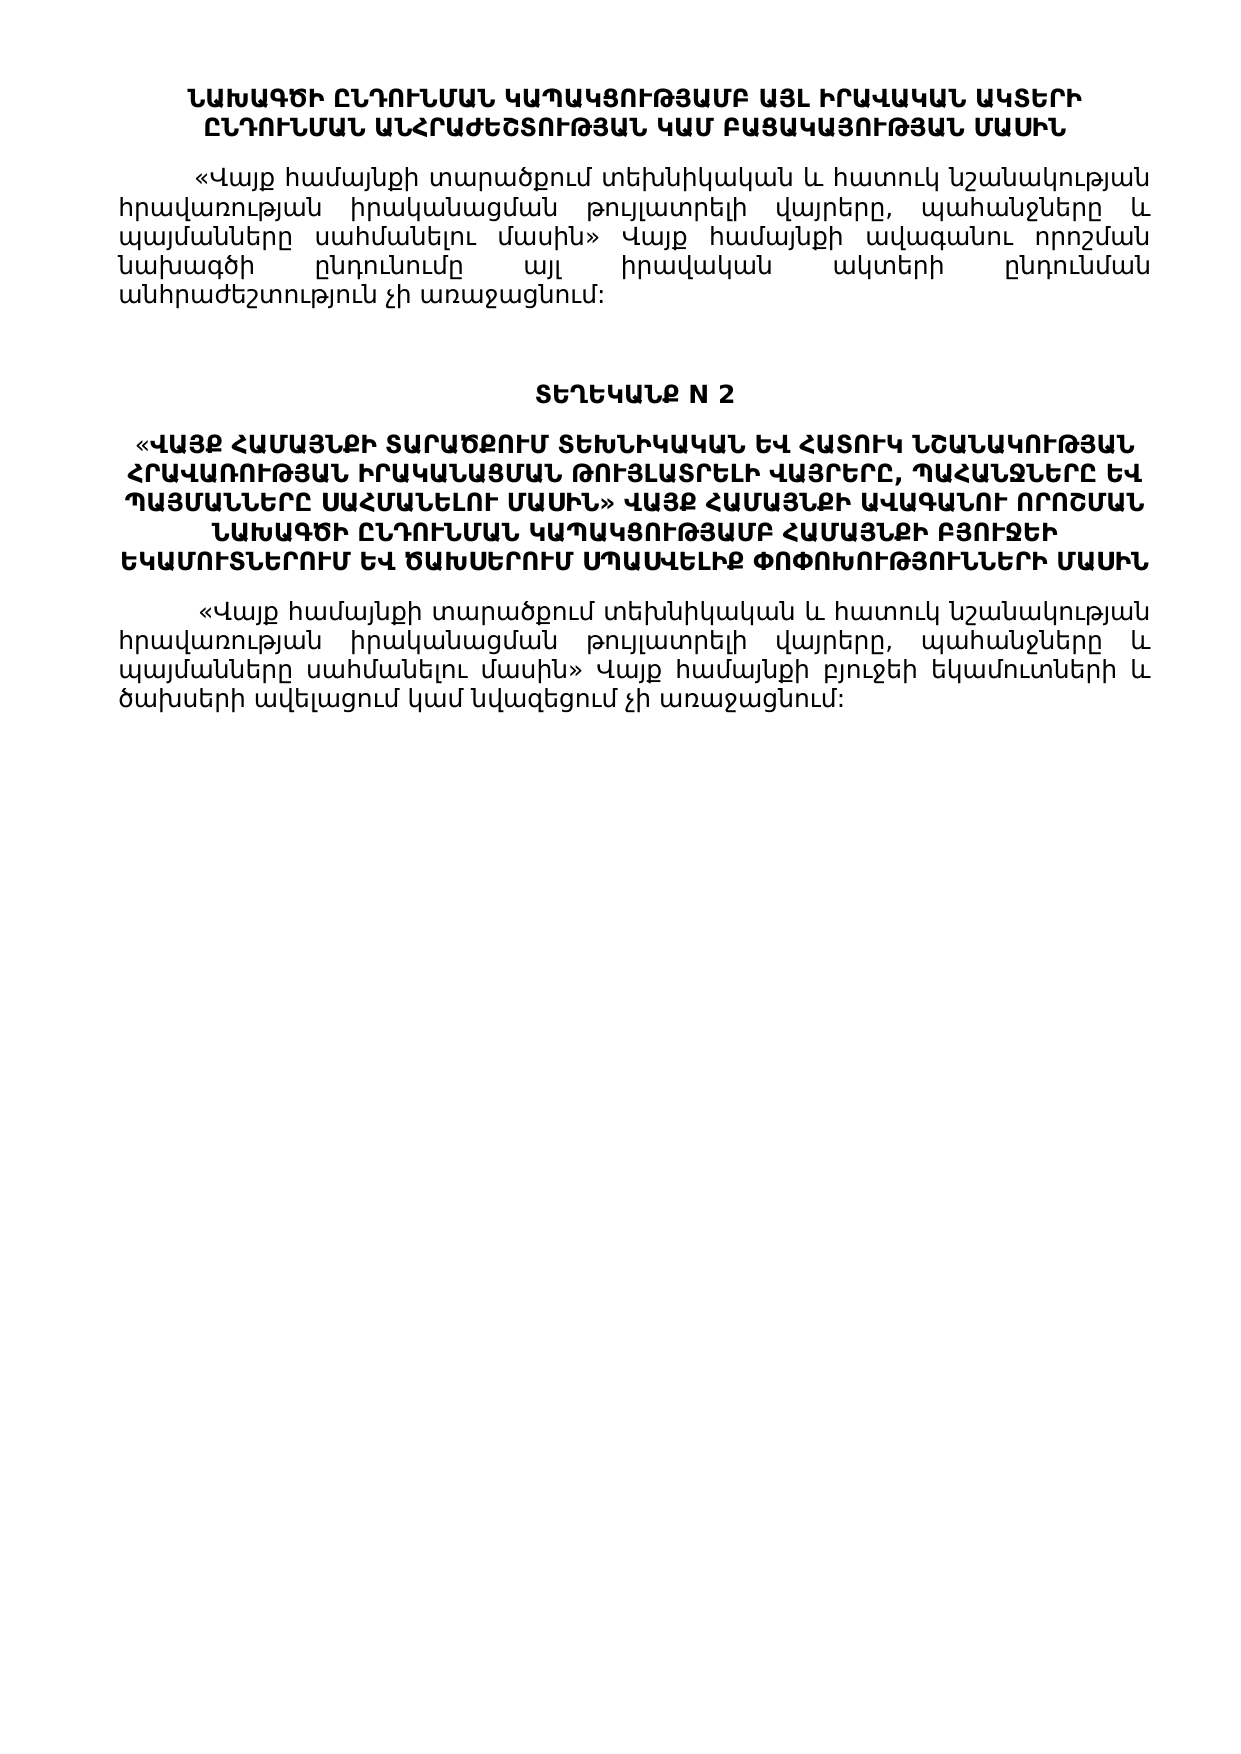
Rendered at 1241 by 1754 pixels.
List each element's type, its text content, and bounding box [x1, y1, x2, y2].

text ՏԵՂԵԿԱՆՔ N 2 [118, 380, 1152, 409]
text «Վայք համայնքի տարածքում տեխնիկական և հատուկ նշանակության հրավառության իրականացման թույլատրելի վայրերը, պահանջները և պայմանները սահմանելու մասին» Վայք համայնքի ավագանու որոշման նախագծի ընդունումը այլ իրավական ակտերի ընդունման անհրաժեշտություն չի առաջացնում: [118, 163, 1152, 309]
text «Վայք համայնքի տարածքում տեխնիկական և հատուկ նշանակության հրավառության իրականացման թույլատրելի վայրերը, պահանջները և պայմանները սահմանելու մասին» Վայք համայնքի բյուջեի եկամուտների և ծախսերի ավելացում կամ նվազեցում չի առաջացնում: [118, 597, 1152, 713]
text «ՎԱՅՔ ՀԱՄԱՅՆՔԻ ՏԱՐԱԾՔՈՒՄ ՏԵԽՆԻԿԱԿԱՆ ԵՎ ՀԱՏՈՒԿ ՆՇԱՆԱԿՈՒԹՅԱՆ ՀՐԱՎԱՌՈՒԹՅԱՆ ԻՐԱԿԱՆԱՑՄԱՆ ԹՈՒՅԼԱՏՐԵԼԻ ՎԱՅՐԵՐԸ, ՊԱՀԱՆՋՆԵՐԸ ԵՎ ՊԱՅՄԱՆՆԵՐԸ ՍԱՀՄԱՆԵԼՈՒ ՄԱՍԻՆ» ՎԱՅՔ ՀԱՄԱՅՆՔԻ ԱՎԱԳԱՆՈՒ ՈՐՈՇՄԱՆ ՆԱԽԱԳԾԻ ԸՆԴՈՒՆՄԱՆ ԿԱՊԱԿՑՈՒԹՅԱՄԲ ՀԱՄԱՅՆՔԻ ԲՅՈՒՋԵԻ ԵԿԱՄՈՒՏՆԵՐՈՒՄ ԵՎ ԾԱԽՍԵՐՈՒՄ ՍՊԱՍՎԵԼԻՔ ՓՈՓՈԽՈՒԹՅՈՒՆՆԵՐԻ ՄԱՍԻՆ [118, 430, 1152, 576]
